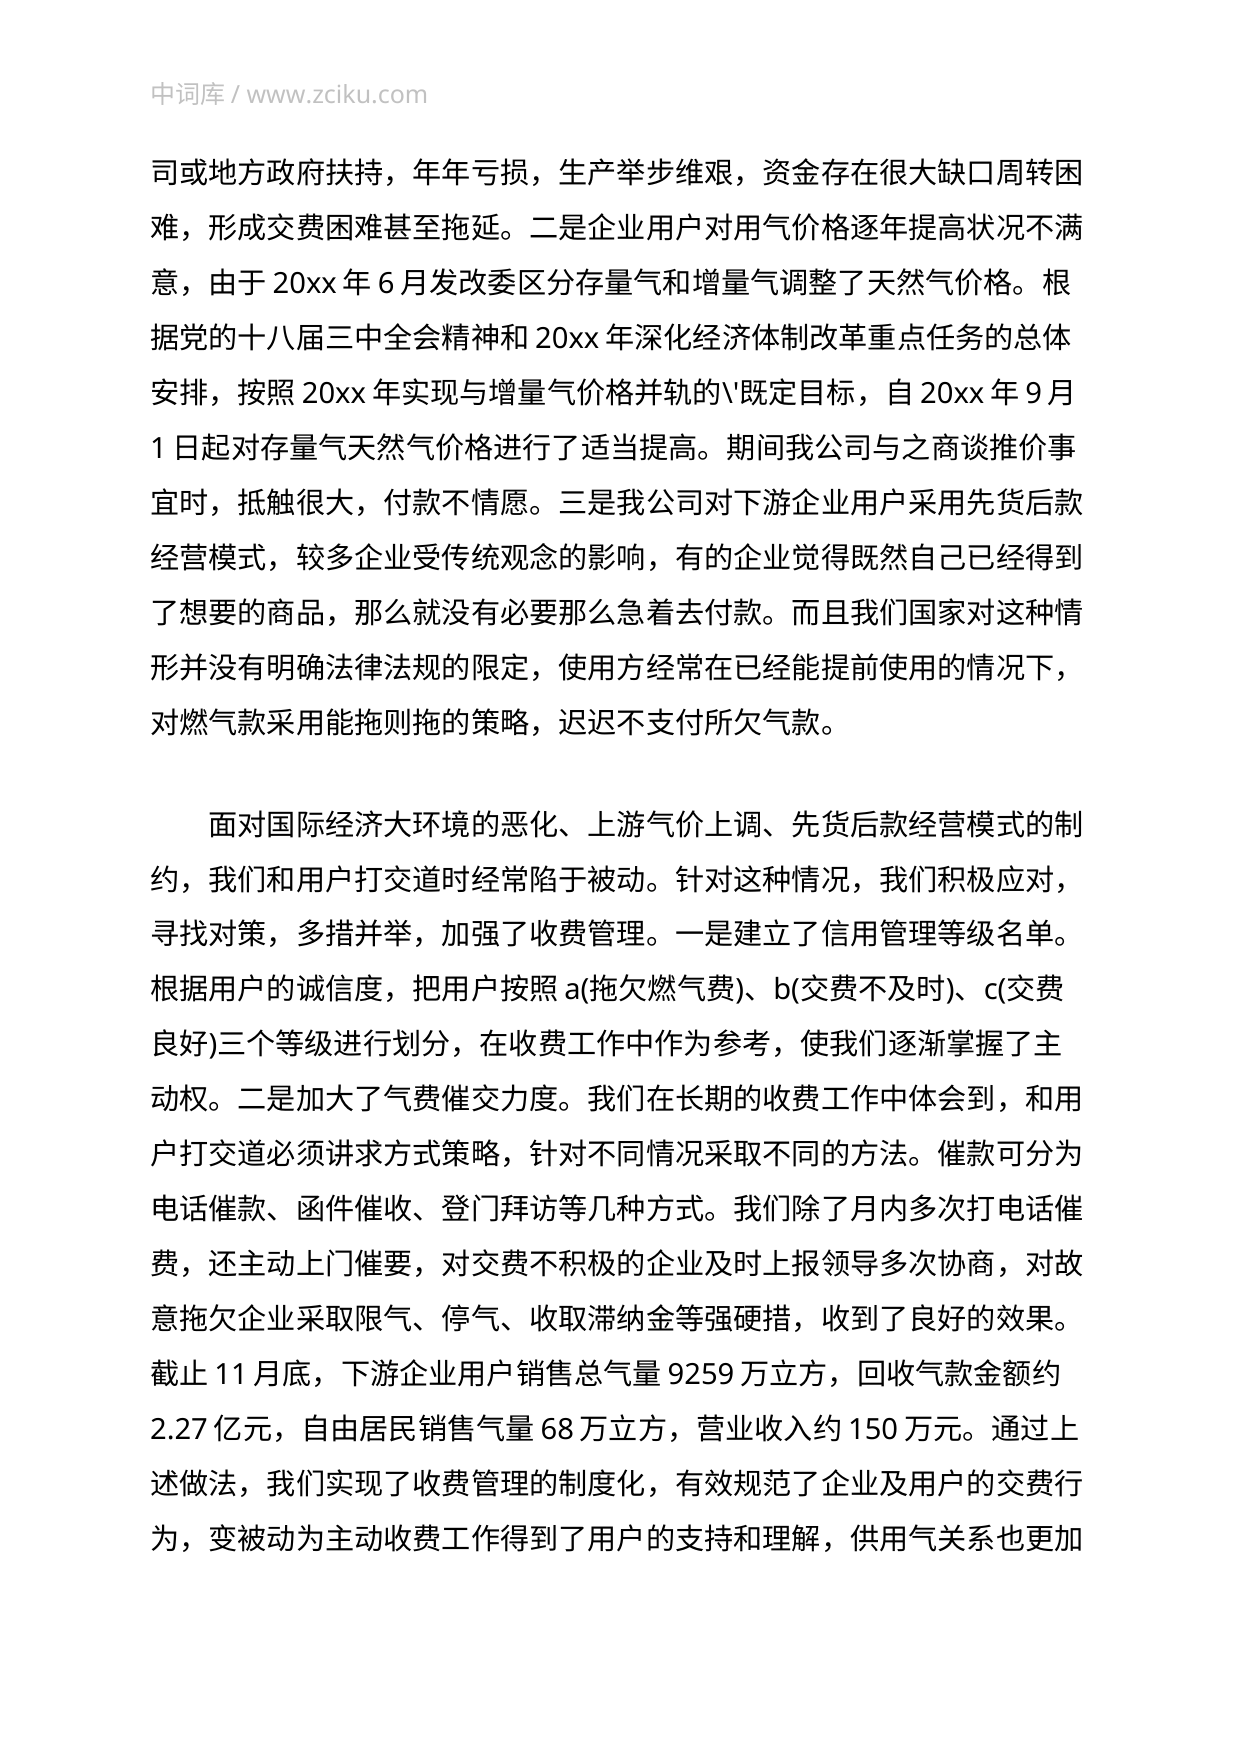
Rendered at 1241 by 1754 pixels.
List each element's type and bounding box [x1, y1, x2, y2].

text [150, 801, 1090, 1557]
text [150, 150, 1090, 742]
